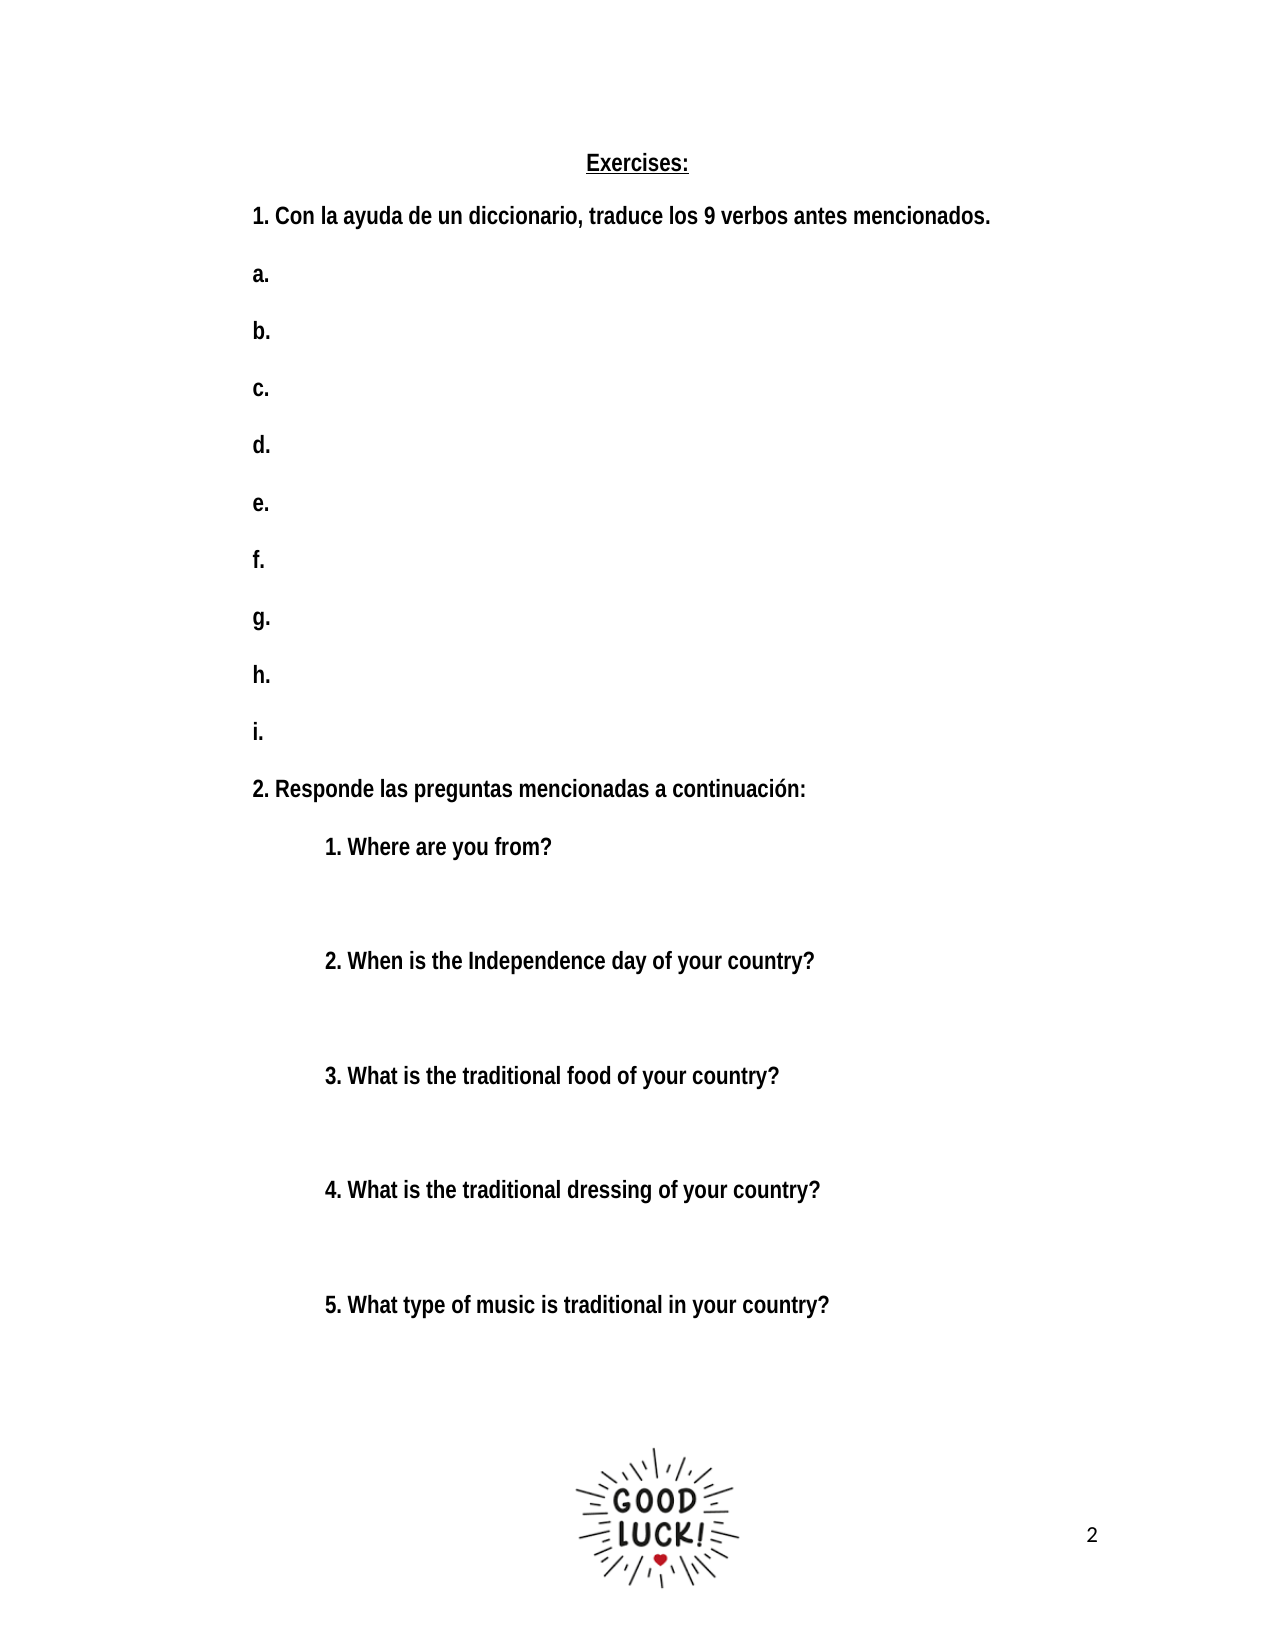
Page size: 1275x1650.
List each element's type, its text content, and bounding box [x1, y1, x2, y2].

list e. [252, 488, 1098, 516]
list d. [252, 431, 1098, 459]
list 1. Con la ayuda de un diccionario, traduce los 9 verbos antes mencionados. [252, 201, 1098, 230]
list 2. When is the Independence day of your country? [252, 946, 1098, 975]
list c. [252, 373, 1098, 402]
list 1. Where are you from? [252, 832, 1098, 860]
list 3. What is the traditional food of your country? [252, 1061, 1098, 1089]
list b. [252, 316, 1098, 344]
picture [520, 1415, 792, 1618]
list a. [252, 259, 1098, 287]
list g. [252, 602, 1098, 631]
list i. [252, 717, 1098, 746]
list 5. What type of music is traditional in your country? [252, 1290, 1098, 1318]
list f. [252, 545, 1098, 574]
text Exercises: [177, 148, 1098, 176]
list 4. What is the traditional dressing of your country? [252, 1175, 1098, 1204]
list 2. Responde las preguntas mencionadas a continuación: [252, 774, 1098, 803]
list h. [252, 660, 1098, 688]
